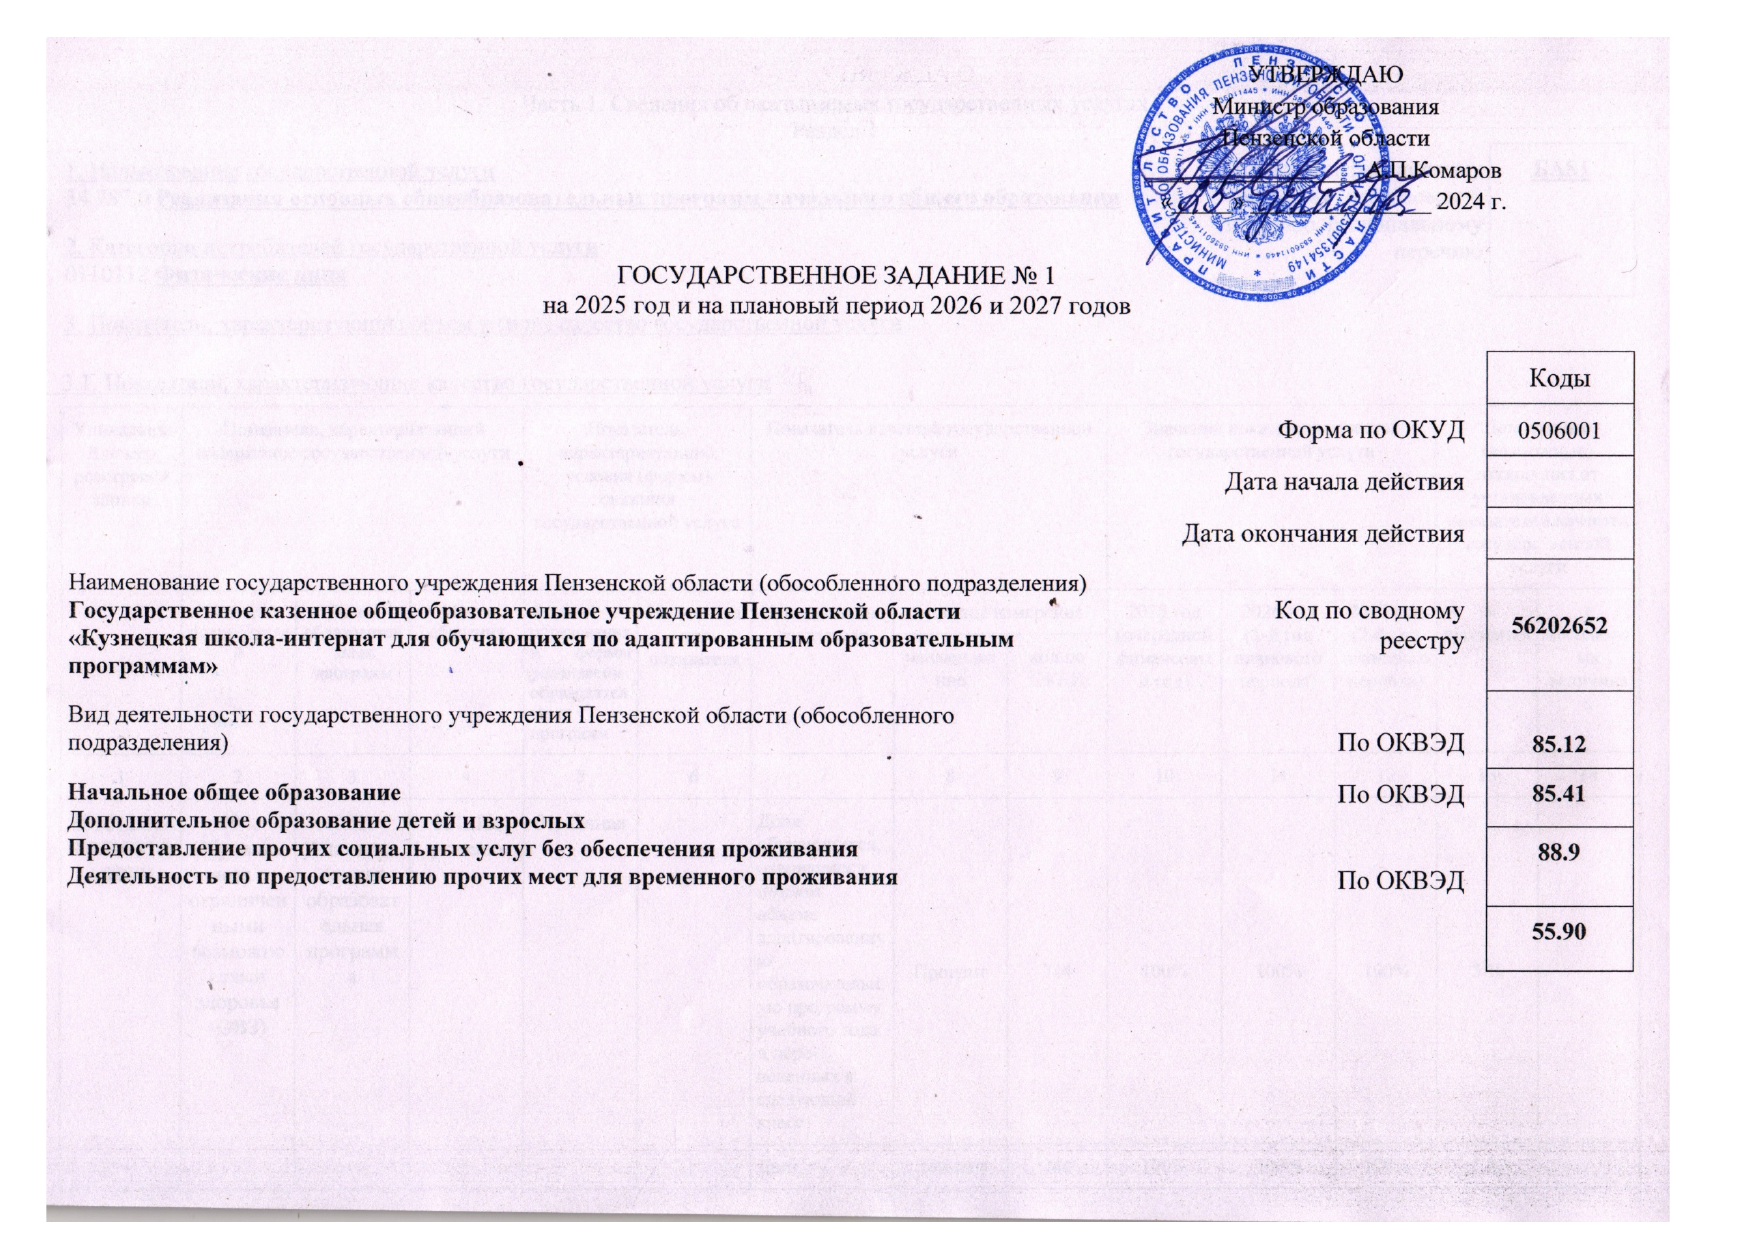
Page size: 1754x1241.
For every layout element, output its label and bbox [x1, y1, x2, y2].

picture [46, 37, 1670, 1222]
